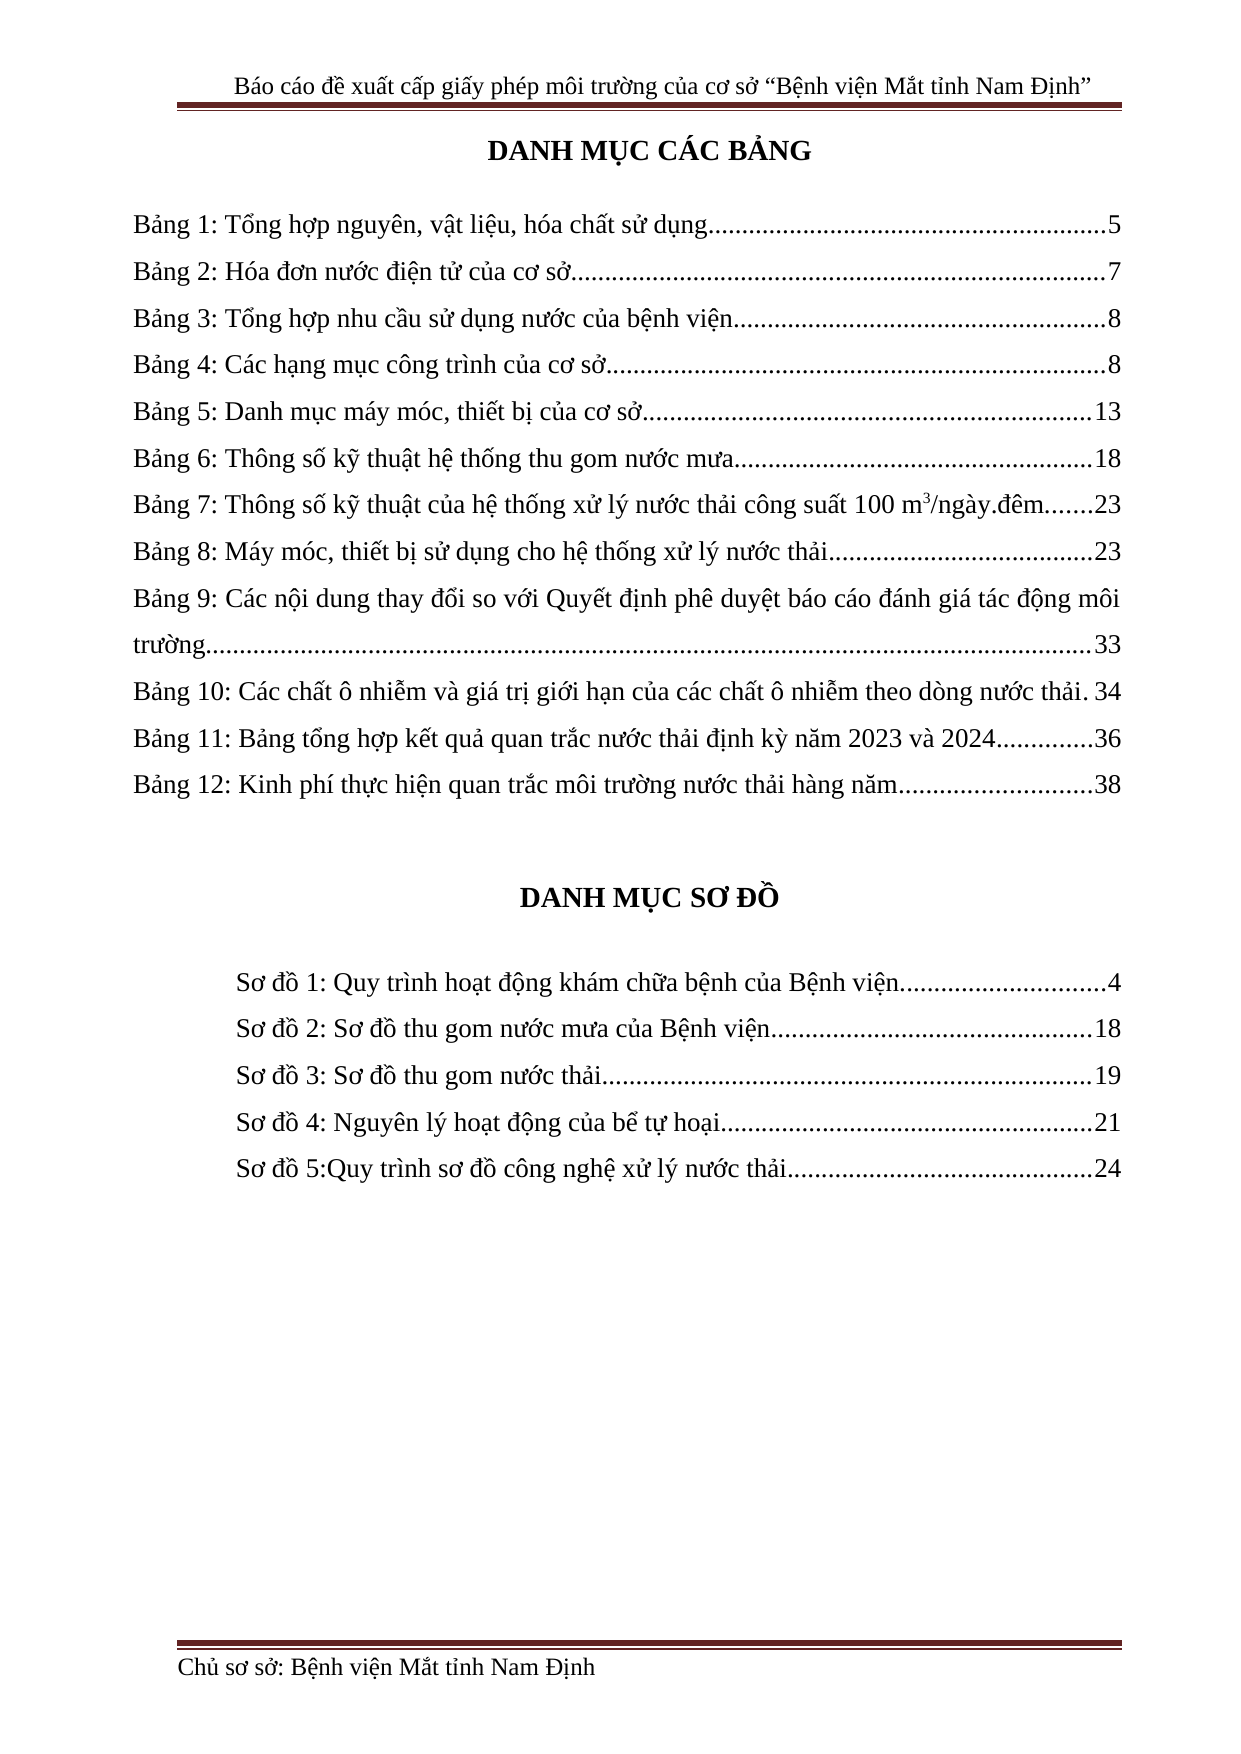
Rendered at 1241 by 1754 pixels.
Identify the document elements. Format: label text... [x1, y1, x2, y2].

text Bảng 10: Các chất ô nhiễm và giá trị giới hạn của các chất ô nhiễm theo dòng nước thải 34 [133, 675, 1122, 706]
text Sơ đồ 2: Sơ đồ thu gom nước mưa của Bệnh viện 18 [177, 1012, 1122, 1043]
text Bảng 7: Thông số kỹ thuật của hệ thống xử lý nước thải công suất 100 m3/ngày.đêm 23 [133, 489, 1122, 520]
subtitle DANH MỤC SƠ ĐỒ [177, 878, 1122, 915]
subtitle DANH MỤC CÁC BẢNG [177, 131, 1122, 168]
text Bảng 1: Tổng hợp nguyên, vật liệu, hóa chất sử dụng 5 [133, 209, 1122, 240]
text Sơ đồ 4: Nguyên lý hoạt động của bể tự hoại 21 [177, 1106, 1122, 1137]
text Bảng 5: Danh mục máy móc, thiết bị của cơ sở 13 [133, 395, 1122, 426]
text Bảng 11: Bảng tổng hợp kết quả quan trắc nước thải định kỳ năm 2023 và 2024 36 [133, 722, 1122, 753]
text Sơ đồ 3: Sơ đồ thu gom nước thải 19 [177, 1059, 1122, 1090]
text Sơ đồ 5:Quy trình sơ đồ công nghệ xử lý nước thải 24 [177, 1152, 1122, 1183]
text Sơ đồ 1: Quy trình hoạt động khám chữa bệnh của Bệnh viện. 4 [177, 966, 1122, 997]
text Bảng 9: Các nội dung thay đổi so với Quyết định phê duyệt báo cáo đánh giá tác động môi trường 33 [133, 582, 1122, 660]
text Bảng 4: Các hạng mục công trình của cơ sở 8 [133, 349, 1122, 380]
text Bảng 8: Máy móc, thiết bị sử dụng cho hệ thống xử lý nước thải 23 [133, 535, 1122, 566]
text Bảng 12: Kinh phí thực hiện quan trắc môi trường nước thải hàng năm 38 [133, 769, 1122, 800]
text Bảng 2: Hóa đơn nước điện tử của cơ sở 7 [133, 255, 1122, 286]
text Bảng 6: Thông số kỹ thuật hệ thống thu gom nước mưa 18 [133, 442, 1122, 473]
text Bảng 3: Tổng hợp nhu cầu sử dụng nước của bệnh viện 8 [133, 302, 1122, 333]
